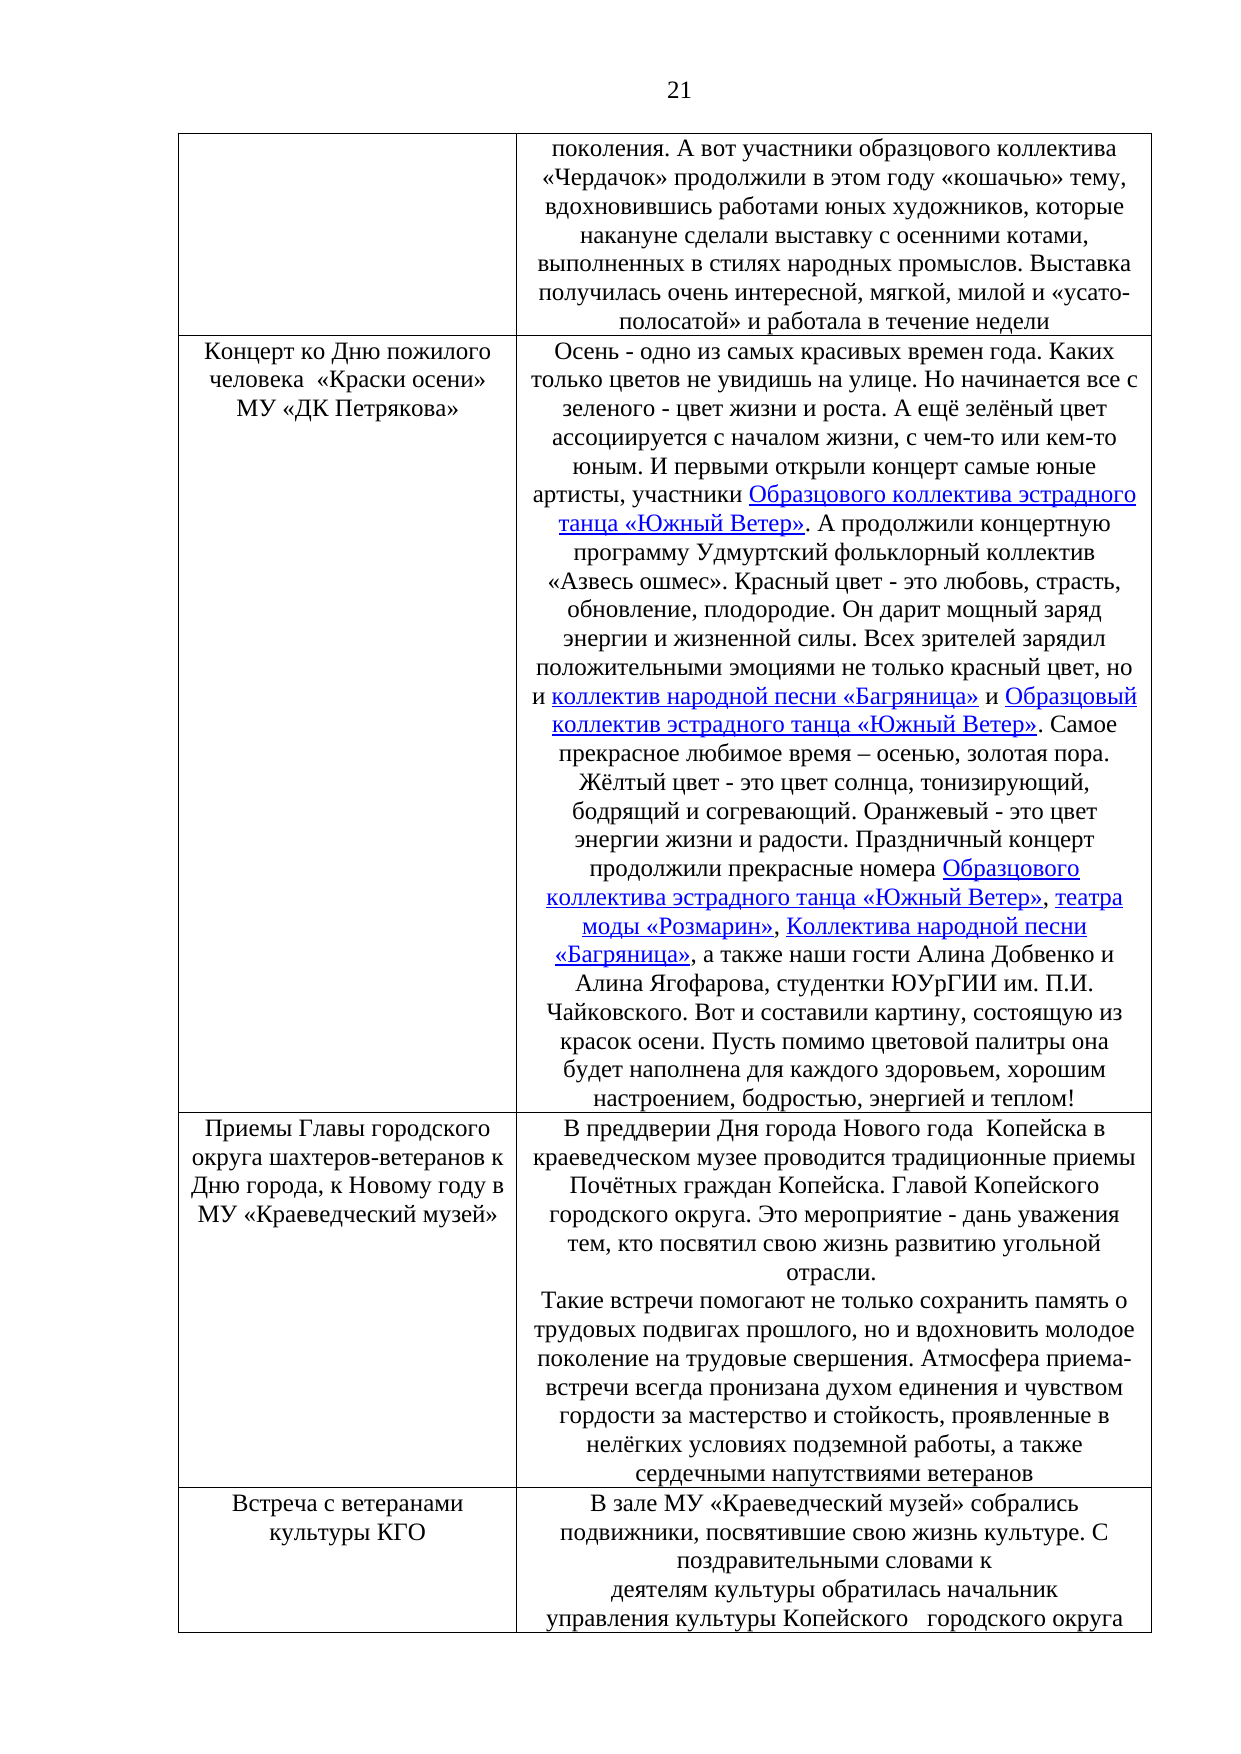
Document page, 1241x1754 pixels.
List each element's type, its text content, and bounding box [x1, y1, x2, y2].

table_cell Приемы Главы городского округа шахтеров-ветеранов к Дню города, к Новому году в МУ «Краеведческий музей» [179, 1113, 516, 1487]
table_cell В преддверии Дня города Нового года Копейска в краеведческом музее проводится традиционные приемы Почётных граждан Копейска. Главой Копейского городского округа. Это мероприятие - дань уважения тем, кто посвятил свою жизнь развитию угольной отрасли. Такие встречи помогают не только сохранить память о трудовых подвигах прошлого, но и вдохновить молодое поколение на трудовые свершения. Атмосфера приема-встречи всегда пронизана духом единения и чувством гордости за мастерство и стойкость, проявленные в нелёгких условиях подземной работы, а также сердечными напутствиями ветеранов [876, 1113, 1151, 1487]
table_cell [179, 134, 516, 335]
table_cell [179, 1488, 516, 1632]
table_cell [517, 134, 1151, 335]
table_cell Концерт ко Дню пожилого человека «Краски осени» МУ «ДК Петрякова» [179, 336, 516, 1112]
table_cell Осень - одно из самых красивых времен года. Каких только цветов не увидишь на улице. Но начинается все с зеленого - цвет жизни и роста. А ещё зелёный цвет ассоциируется с началом жизни, с чем-то или кем-то юным. И первыми открыли концерт самые юные артисты, участники Образцового коллектива эстрадного танца «Южный Ветер». А продолжили концертную программу Удмуртский фольклорный коллектив «Азвесь ошмес». Красный цвет - это любовь, страсть, обновление, плодородие. Он дарит мощный заряд энергии и жизненной силы. Всех зрителей зарядил положительными эмоциями не только красный цвет, но и коллектив народной песни «Багряница» и Образцовый коллектив эстрадного танца «Южный Ветер». Самое прекрасное любимое время – осенью, золотая пора. Жёлтый цвет - это цвет солнца, тонизирующий, бодрящий и согревающий. Оранжевый - это цвет энергии жизни и радости. Праздничный концерт продолжили прекрасные номера Образцового коллектива эстрадного танца «Южный Ветер», театра моды «Розмарин», Коллектива народной песни «Багряница», а также наши гости Алина Добвенко и Алина Ягофарова, студентки ЮУрГИИ им. П.И. Чайковского. Вот и составили картину, состоящую из красок осени. Пусть помимо цветовой палитры она будет наполнена для каждого здоровьем, хорошим настроением, бодростью, энергией и теплом! [517, 336, 1151, 1112]
table_cell В преддверии Дня города Нового года Копейска в краеведческом музее проводится традиционные приемы Почётных граждан Копейска. Главой Копейского городского округа. Это мероприятие - дань уважения тем, кто посвятил свою жизнь развитию угольной отрасли. Такие встречи помогают не только сохранить память о трудовых подвигах прошлого, но и вдохновить молодое поколение на трудовые свершения. Атмосфера приема-встречи всегда пронизана духом единения и чувством гордости за мастерство и стойкость, проявленные в нелёгких условиях подземной работы, а также сердечными напутствиями ветеранов [517, 1113, 786, 1487]
